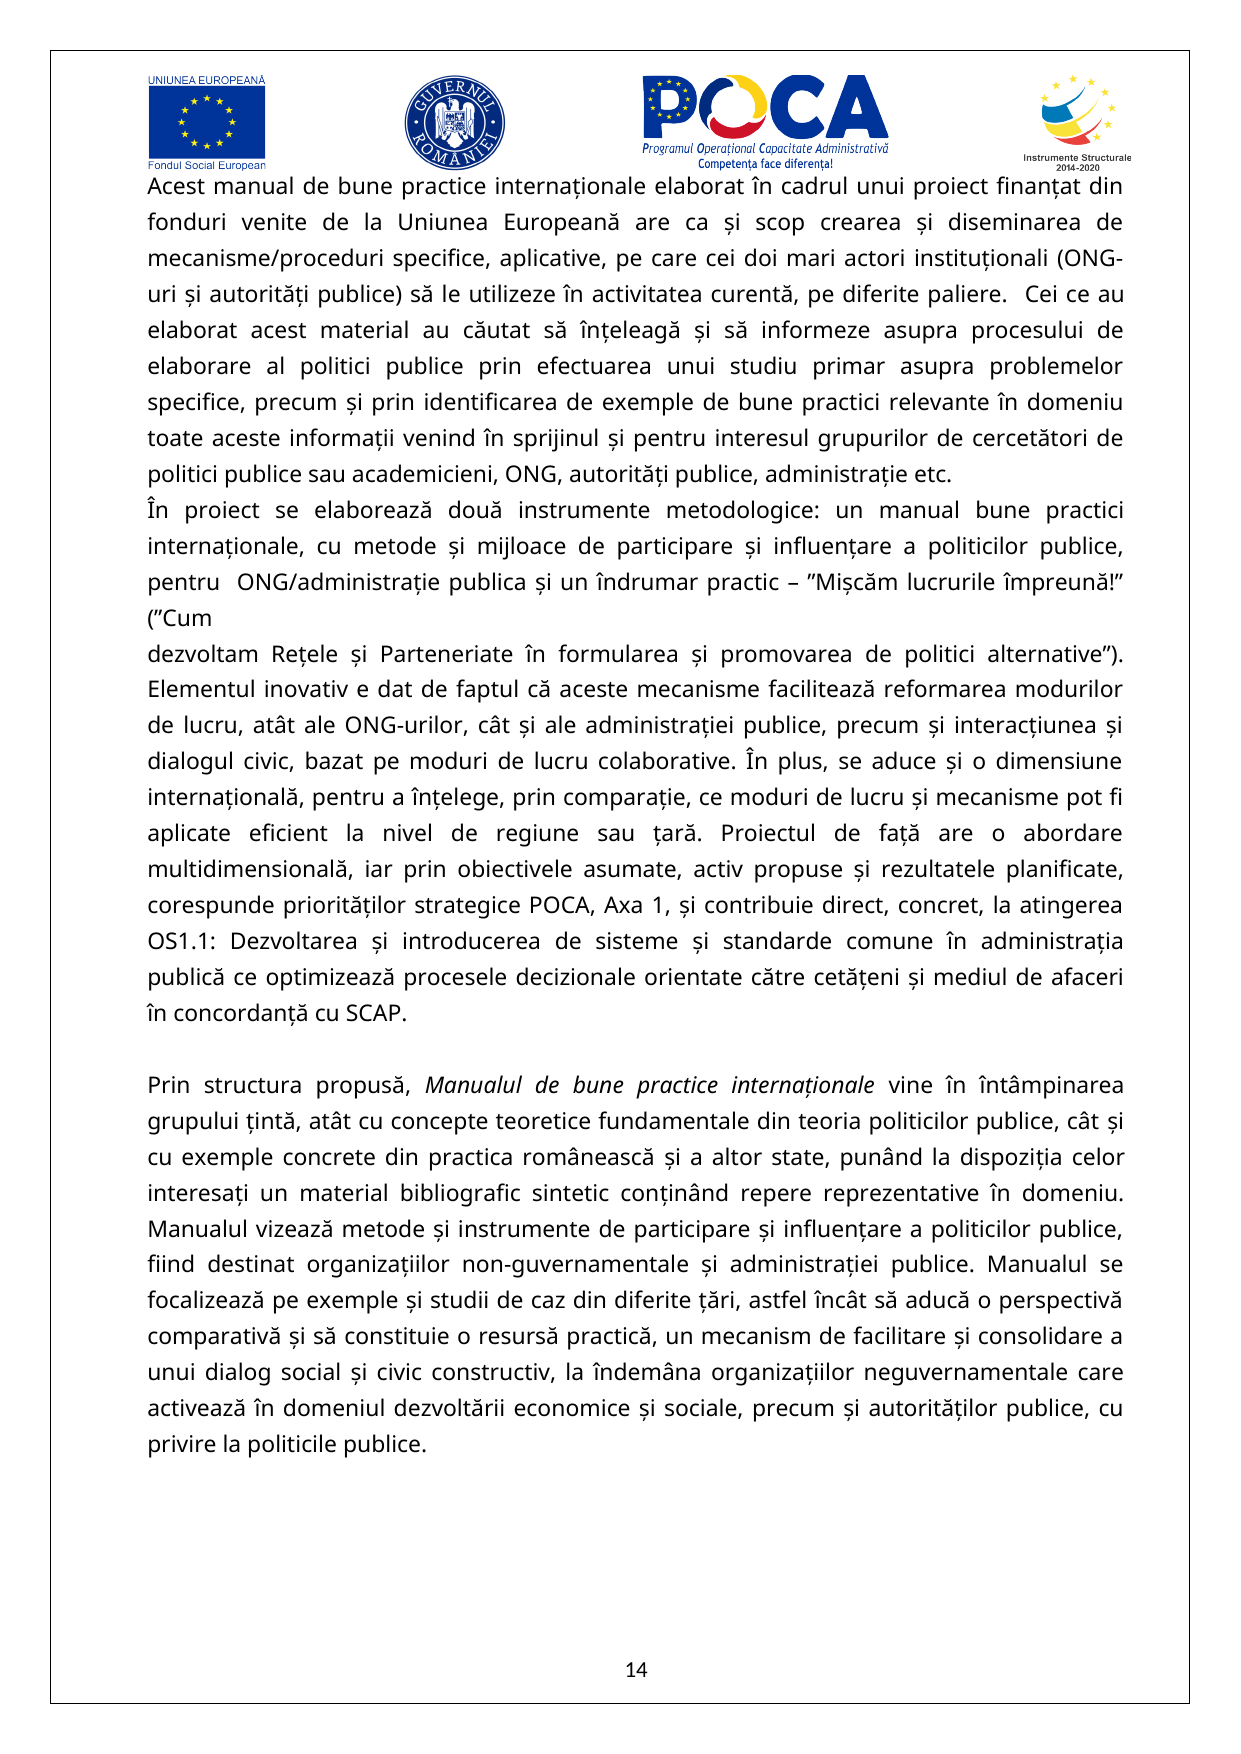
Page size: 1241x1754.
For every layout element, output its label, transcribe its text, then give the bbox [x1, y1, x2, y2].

picture [147, 75, 1132, 171]
text Prin structura propusă, Manualul de bune practice internaționale vine în întâmpinarea grupului țintă, atât cu concepte teoretice fundamentale din teoria politicilor publice, cât şi cu exemple concrete din practica românească şi a altor state, punând la dispoziţia celor interesați un material bibliografic sintetic conţinând repere reprezentative în domeniu. Manualul vizează metode și instrumente de participare și influențare a politicilor publice, fiind destinat organizațiilor non-guvernamentale și administrației publice. Manualul se focalizează pe exemple și studii de caz din diferite țări, astfel încât să aducă o perspectivă comparativă și să constituie o resursă practică, un mecanism de facilitare și consolidare a unui dialog social și civic constructiv, la îndemâna organizațiilor neguvernamentale care activează în domeniul dezvoltării economice și sociale, precum și autorităților publice, cu privire la politicile publice. [147, 1069, 1125, 1459]
text În proiect se elaborează două instrumente metodologice: un manual bune practici internaționale, cu metode și mijloace de participare și influențare a politicilor publice, pentru ONG/administrație publica și un îndrumar practic – ”Mișcăm lucrurile împreună!” (”Cum [147, 494, 1125, 633]
text dezvoltam Rețele și Parteneriate în formularea și promovarea de politici alternative”). Elementul inovativ e dat de faptul că aceste mecanisme facilitează reformarea modurilor de lucru, atât ale ONG-urilor, cât și ale administrației publice, precum și interacțiunea și dialogul civic, bazat pe moduri de lucru colaborative. În plus, se aduce și o dimensiune internațională, pentru a înțelege, prin comparație, ce moduri de lucru și mecanisme pot fi aplicate eficient la nivel de regiune sau țară. Proiectul de față are o abordare multidimensională, iar prin obiectivele asumate, activ propuse și rezultatele planificate, corespunde priorităților strategice POCA, Axa 1, și contribuie direct, concret, la atingerea OS1.1: Dezvoltarea și introducerea de sisteme și standarde comune în administrația publică ce optimizează procesele decizionale orientate către cetățeni și mediul de afaceri în concordanță cu SCAP. [147, 637, 1125, 1028]
text Acest manual de bune practice internaționale elaborat în cadrul unui proiect finanțat din fonduri venite de la Uniunea Europeană are ca și scop crearea și diseminarea de mecanisme/proceduri specifice, aplicative, pe care cei doi mari actori instituționali (ONG-uri și autorități publice) să le utilizeze în activitatea curentă, pe diferite paliere. Cei ce au elaborat acest material au căutat să înţeleagă și să informeze asupra procesului de elaborare al politici publice prin efectuarea unui studiu primar asupra problemelor specifice, precum și prin identificarea de exemple de bune practici relevante în domeniu toate aceste informații venind în sprijinul și pentru interesul grupurilor de cercetători de politici publice sau academicieni, ONG, autorități publice, administrație etc. [147, 171, 1125, 489]
